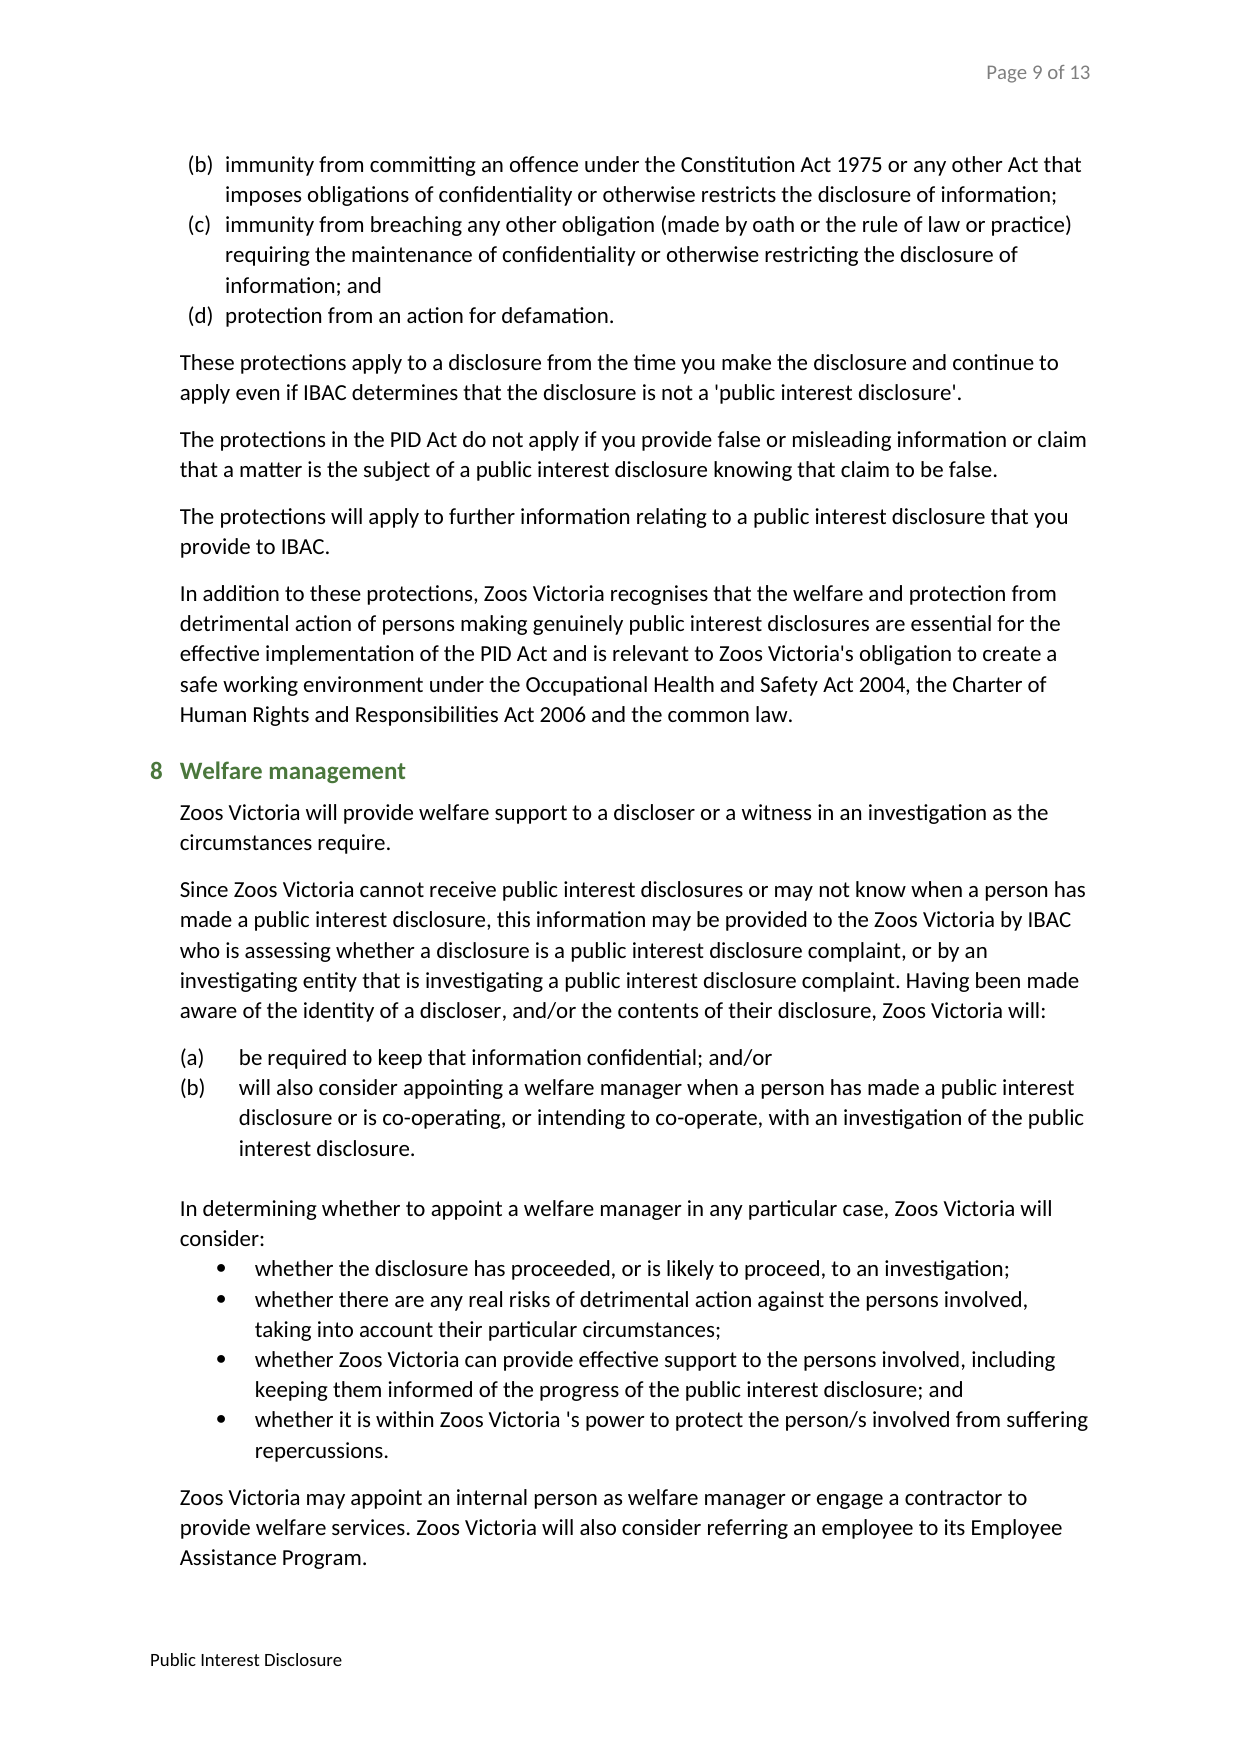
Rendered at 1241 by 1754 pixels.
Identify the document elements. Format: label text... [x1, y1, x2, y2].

text The protections will apply to further information relating to a public interest disclosure that you provide to IBAC. [179, 502, 1090, 560]
list will also consider appointing a welfare manager when a person has made a public interest disclosure or is co-operating, or intending to co-operate, with an investigation of the public interest disclosure. [179, 1073, 1090, 1162]
subtitle Welfare management [150, 755, 1090, 786]
list whether it is within Zoos Victoria 's power to protect the person/s involved from suffering repercussions. [217, 1406, 1090, 1464]
text The protections in the PID Act do not apply if you provide false or misleading information or claim that a matter is the subject of a public interest disclosure knowing that claim to be false. [179, 425, 1090, 483]
list whether there are any real risks of detrimental action against the persons involved, taking into account their particular circumstances; [217, 1285, 1090, 1343]
text Zoos Victoria may appoint an internal person as welfare manager or engage a contractor to provide welfare services. Zoos Victoria will also consider referring an employee to its Employee Assistance Program. [179, 1483, 1090, 1571]
list In determining whether to appoint a welfare manager in any particular case, Zoos Victoria will consider: [179, 1194, 1090, 1252]
list immunity from committing an offence under the Constitution Act 1975 or any other Act that imposes obligations of confidentiality or otherwise restricts the disclosure of information; [187, 150, 1090, 208]
text Zoos Victoria will provide welfare support to a discloser or a witness in an investigation as the circumstances require. [179, 798, 1090, 856]
text These protections apply to a disclosure from the time you make the disclosure and continue to apply even if IBAC determines that the disclosure is not a 'public interest disclosure'. [179, 348, 1090, 406]
list be required to keep that information confidential; and/or [179, 1043, 1090, 1071]
list whether the disclosure has proceeded, or is likely to proceed, to an investigation; [217, 1254, 1090, 1282]
text Since Zoos Victoria cannot receive public interest disclosures or may not know when a person has made a public interest disclosure, this information may be provided to the Zoos Victoria by IBAC who is assessing whether a disclosure is a public interest disclosure complaint, or by an investigating entity that is investigating a public interest disclosure complaint. Having been made aware of the identity of a discloser, and/or the contents of their disclosure, Zoos Victoria will: [179, 875, 1090, 1024]
list protection from an action for defamation. [187, 301, 1090, 329]
text In addition to these protections, Zoos Victoria recognises that the welfare and protection from detrimental action of persons making genuinely public interest disclosures are essential for the effective implementation of the PID Act and is relevant to Zoos Victoria's obligation to create a safe working environment under the Occupational Health and Safety Act 2004, the Charter of Human Rights and Responsibilities Act 2006 and the common law. [179, 579, 1090, 728]
list whether Zoos Victoria can provide effective support to the persons involved, including keeping them informed of the progress of the public interest disclosure; and [217, 1345, 1090, 1403]
list immunity from breaching any other obligation (made by oath or the rule of law or practice) requiring the maintenance of confidentiality or otherwise restricting the disclosure of information; and [187, 210, 1090, 299]
